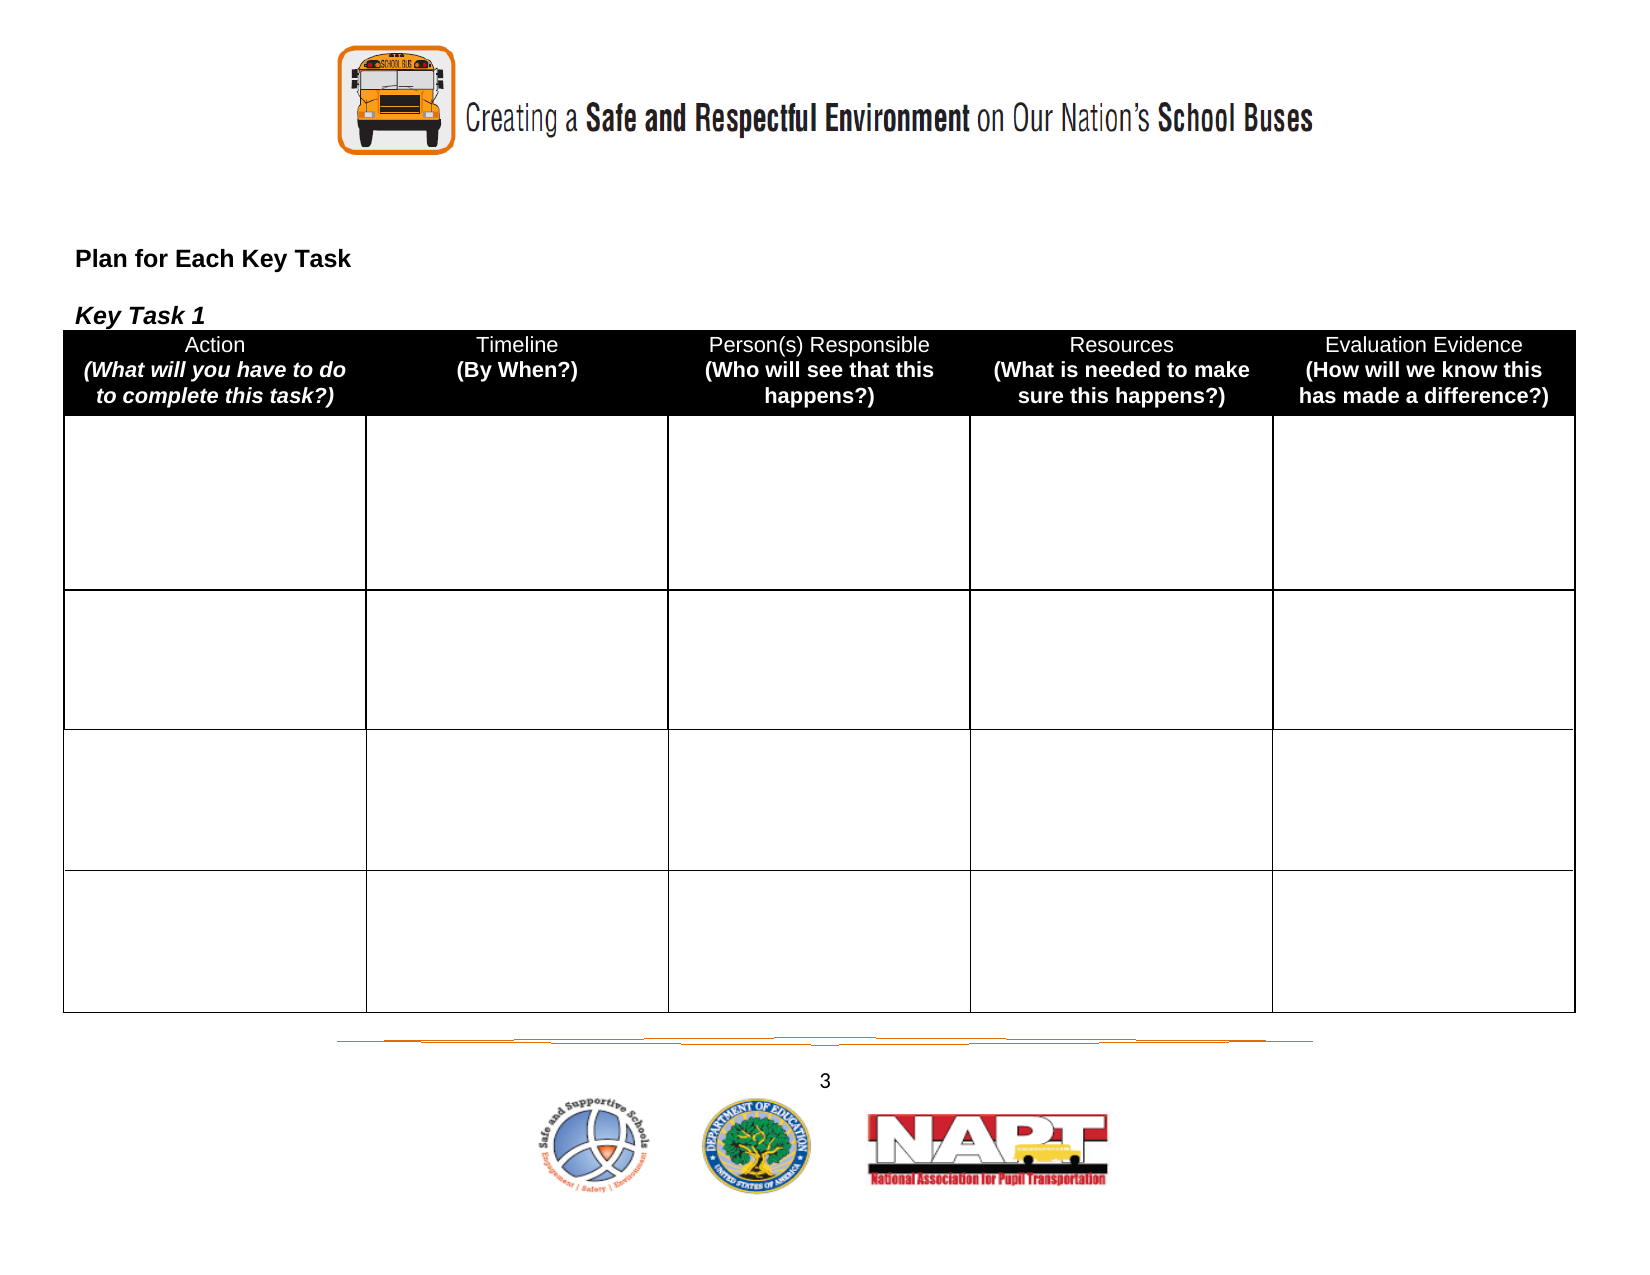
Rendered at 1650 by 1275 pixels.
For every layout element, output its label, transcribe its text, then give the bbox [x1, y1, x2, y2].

table_cell [64, 870, 366, 1012]
table_header Evaluation Evidence (How will we know this has made a difference?) [1274, 332, 1574, 414]
table_cell [367, 416, 667, 589]
subtitle Key Task 1 [75, 301, 1641, 330]
table_cell [669, 591, 969, 729]
table_cell [367, 871, 668, 1012]
table_cell [971, 416, 1272, 589]
table_cell [971, 730, 1272, 870]
table_header Resources (What is needed to make sure this happens?) [971, 332, 1272, 414]
picture [421, 1037, 1229, 1045]
table_cell [669, 871, 970, 1012]
table_header Action (What will you have to do to complete this task?) [65, 332, 365, 414]
table_cell [669, 730, 970, 870]
table_cell [64, 730, 366, 870]
picture [337, 44, 1313, 156]
table_cell [1274, 591, 1574, 729]
table_cell [971, 591, 1272, 729]
picture [536, 1093, 1114, 1200]
table_header Person(s) Responsible (Who will see that this happens?) [669, 332, 969, 414]
subtitle Plan for Each Key Task [75, 244, 1641, 273]
table_cell [367, 730, 668, 870]
table_cell [1274, 416, 1574, 589]
table_cell [1273, 729, 1574, 870]
table_cell [1273, 870, 1574, 1012]
table_cell [367, 591, 667, 729]
table_cell [669, 416, 969, 589]
table_cell [971, 871, 1272, 1012]
table_cell [65, 416, 365, 589]
table_header Timeline (By When?) [367, 332, 667, 414]
table_cell [65, 591, 365, 729]
